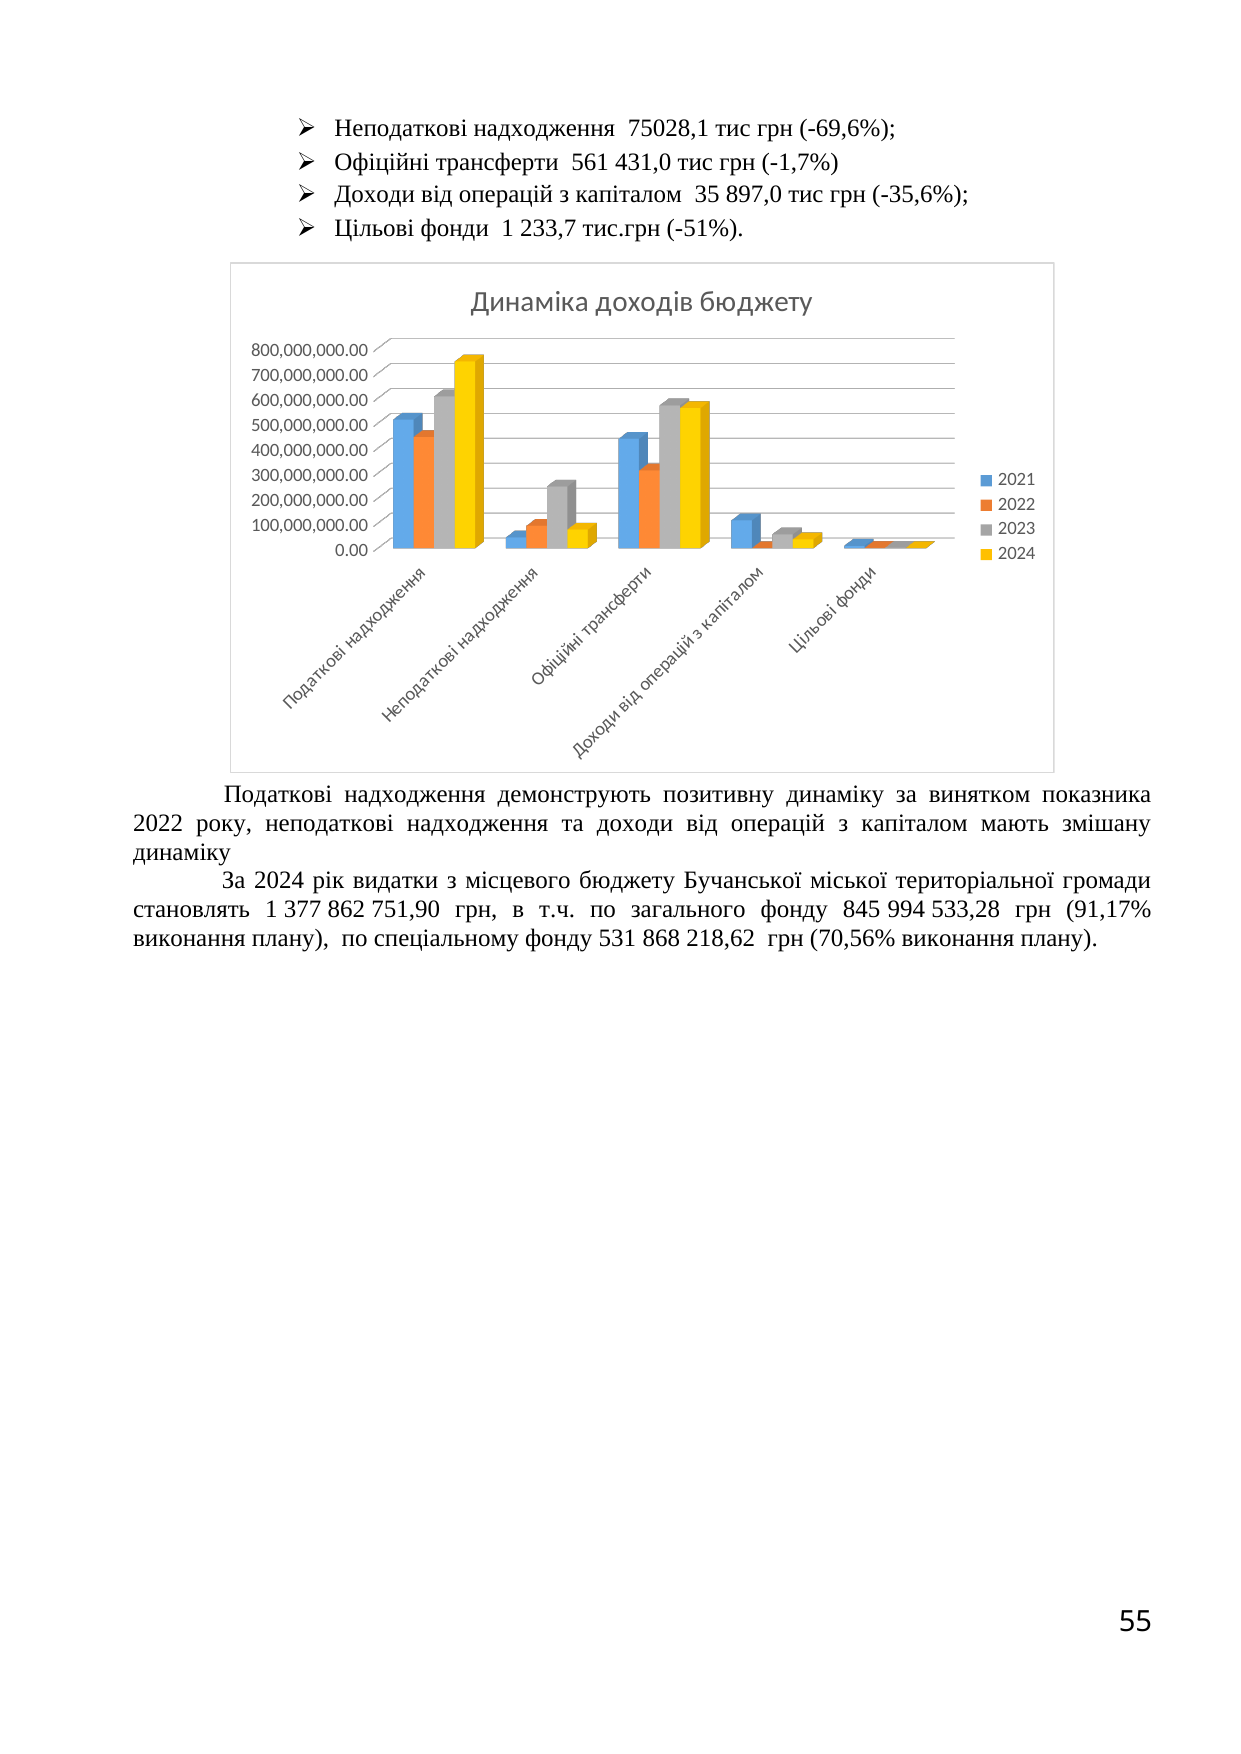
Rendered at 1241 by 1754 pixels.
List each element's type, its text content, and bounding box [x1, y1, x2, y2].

list Офіційні трансферти 561 431,0 тис грн (-1,7%) [297, 147, 1152, 175]
text Податкові надходження демонструють позитивну динаміку за винятком показника 2022 року, неподаткові надходження та доходи від операцій з капіталом мають змішану динаміку [133, 779, 1152, 865]
list Цільові фонди 1 233,7 тис.грн (-51%). [297, 213, 1152, 241]
text За 2024 рік видатки з місцевого бюджету Бучанської міської територіальної громади становлять 1 377 862 751,90 грн, в т.ч. по загального фонду 845 994 533,28 грн (91,17% виконання плану), по спеціальному фонду 531 868 218,62 грн (70,56% виконання плану). [133, 865, 1152, 952]
list Доходи від операцій з капіталом 35 897,0 тис грн (-35,6%); [297, 179, 1152, 208]
list Неподаткові надходження 75028,1 тис грн (-69,6%); [297, 113, 1152, 142]
